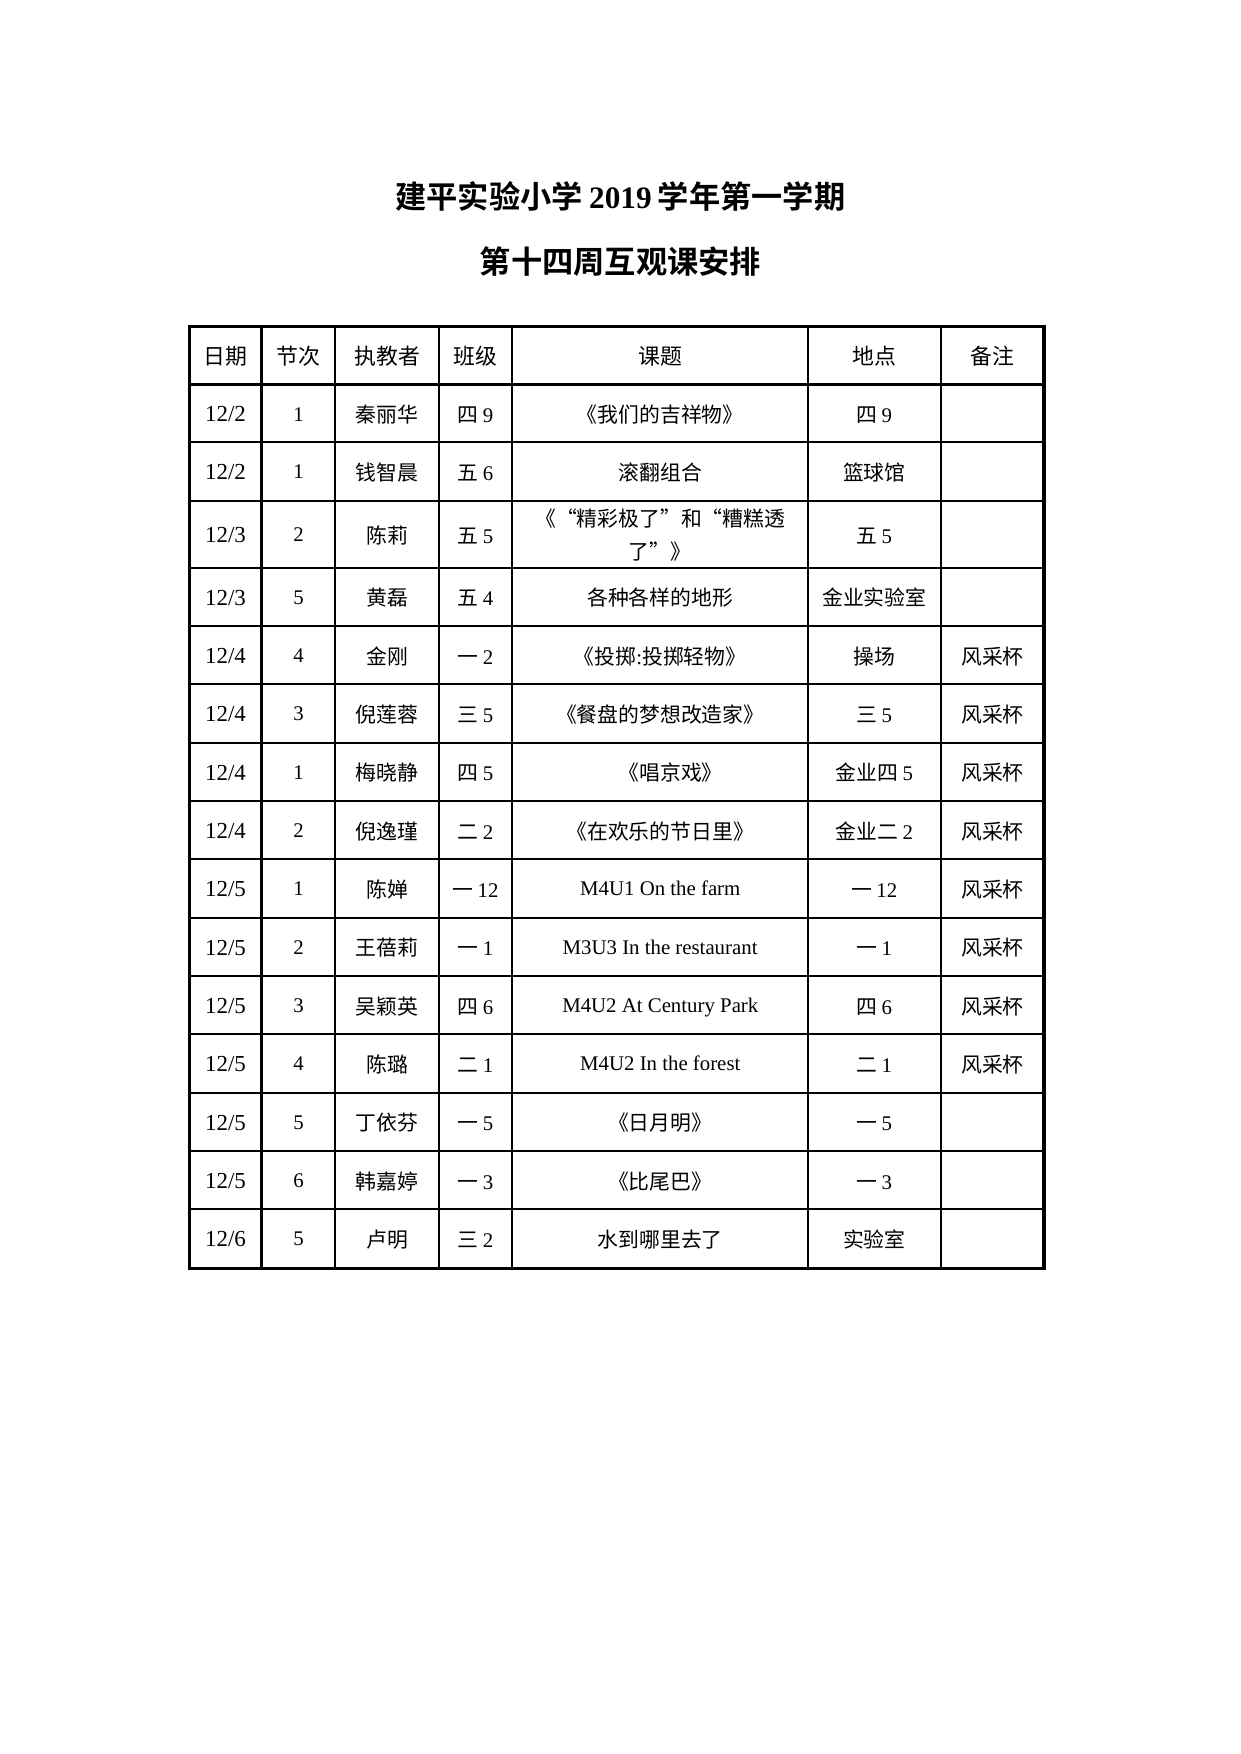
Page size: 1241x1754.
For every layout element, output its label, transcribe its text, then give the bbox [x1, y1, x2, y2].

table_cell [942, 443, 1042, 499]
table_cell 《我们的吉祥物》 [513, 386, 807, 441]
table_cell 黄磊 [336, 569, 438, 625]
table_cell 倪逸瑾 [336, 802, 438, 858]
table_cell 金业二2 [809, 802, 940, 858]
table_cell 《唱京戏》 [513, 744, 807, 800]
table_cell 1 [263, 386, 334, 441]
table_cell 一2 [440, 627, 511, 683]
table_cell 4 [263, 1035, 334, 1092]
table_cell 12/5 [191, 1094, 260, 1150]
table_cell 四5 [440, 744, 511, 800]
table_cell 风采杯 [942, 685, 1042, 742]
table_cell 一5 [809, 1094, 940, 1150]
table_cell [942, 502, 1042, 567]
table_cell 倪莲蓉 [336, 685, 438, 742]
table_cell 12/5 [191, 919, 260, 975]
table_header 日期 [191, 328, 260, 383]
table_cell 滚翻组合 [513, 443, 807, 499]
table_cell 风采杯 [942, 802, 1042, 858]
table_header 地点 [809, 328, 940, 383]
table_cell [942, 386, 1042, 441]
table_cell 三5 [440, 685, 511, 742]
table_cell 四9 [440, 386, 511, 441]
table_cell 一1 [809, 919, 940, 975]
table_cell 2 [263, 919, 334, 975]
table_cell 四6 [440, 977, 511, 1033]
table_cell 12/4 [191, 627, 260, 683]
table_cell 1 [263, 860, 334, 917]
table_cell 实验室 [809, 1210, 940, 1267]
table_cell 丁依芬 [336, 1094, 438, 1150]
table_cell M3U3 In the restaurant [513, 919, 807, 975]
table_cell 卢明 [336, 1210, 438, 1267]
table_cell 12/5 [191, 860, 260, 917]
table_cell 风采杯 [942, 919, 1042, 975]
table_cell 5 [263, 1094, 334, 1150]
table_cell 一1 [440, 919, 511, 975]
table_cell [942, 569, 1042, 625]
table_cell 二2 [440, 802, 511, 858]
table_cell 12/4 [191, 744, 260, 800]
table_cell 12/5 [191, 1152, 260, 1208]
table_cell 一3 [440, 1152, 511, 1208]
table_cell 王蓓莉 [336, 919, 438, 975]
table_header 执教者 [336, 328, 438, 383]
table_cell M4U1 On the farm [513, 860, 807, 917]
table_cell 操场 [809, 627, 940, 683]
table_cell 金业四5 [809, 744, 940, 800]
table_cell 金业实验室 [809, 569, 940, 625]
table_cell 陈璐 [336, 1035, 438, 1092]
table_cell 五5 [440, 502, 511, 567]
table_cell M4U2 In the forest [513, 1035, 807, 1092]
table_cell 12/2 [191, 443, 260, 499]
table_cell [942, 1210, 1042, 1267]
table_cell 风采杯 [942, 1035, 1042, 1092]
table_cell 陈婵 [336, 860, 438, 917]
table_cell 风采杯 [942, 977, 1042, 1033]
table_cell 水到哪里去了 [513, 1210, 807, 1267]
table_cell 《餐盘的梦想改造家》 [513, 685, 807, 742]
text 建平实验小学2019学年第一学期 [187, 162, 1053, 227]
table_cell 二1 [440, 1035, 511, 1092]
table_cell 五5 [809, 502, 940, 567]
table_cell 12/3 [191, 502, 260, 567]
table_header 备注 [942, 328, 1042, 383]
table_cell 秦丽华 [336, 386, 438, 441]
table_cell 一12 [440, 860, 511, 917]
table_cell 风采杯 [942, 860, 1042, 917]
table_header 节次 [263, 328, 334, 383]
table_cell 《“精彩极了”和“糟糕透了”》 [513, 502, 807, 567]
table_cell 5 [263, 1210, 334, 1267]
table_cell 四6 [809, 977, 940, 1033]
table_header 班级 [440, 328, 511, 383]
table_cell 吴颖英 [336, 977, 438, 1033]
table_cell 5 [263, 569, 334, 625]
table_cell 2 [263, 502, 334, 567]
table_cell 二1 [809, 1035, 940, 1092]
table_cell 《投掷:投掷轻物》 [513, 627, 807, 683]
table_cell 钱智晨 [336, 443, 438, 499]
table_cell 《比尾巴》 [513, 1152, 807, 1208]
table_cell 金刚 [336, 627, 438, 683]
table_cell 梅晓静 [336, 744, 438, 800]
table_cell 3 [263, 685, 334, 742]
table_header 课题 [513, 328, 807, 383]
table_cell 1 [263, 744, 334, 800]
table_cell 12/6 [191, 1210, 260, 1267]
table_cell 12/2 [191, 386, 260, 441]
table_cell 五6 [440, 443, 511, 499]
table_cell [942, 1094, 1042, 1150]
table_cell 风采杯 [942, 744, 1042, 800]
table_cell 各种各样的地形 [513, 569, 807, 625]
table_cell 12/4 [191, 802, 260, 858]
table_cell 三2 [440, 1210, 511, 1267]
table_cell 一5 [440, 1094, 511, 1150]
table_cell 3 [263, 977, 334, 1033]
table_cell 12/5 [191, 1035, 260, 1092]
table_cell 《日月明》 [513, 1094, 807, 1150]
table_cell 三5 [809, 685, 940, 742]
table_cell M4U2 At Century Park [513, 977, 807, 1033]
table_cell 韩嘉婷 [336, 1152, 438, 1208]
table_cell 1 [263, 443, 334, 499]
text 第十四周互观课安排 [187, 227, 1053, 292]
table_cell 陈莉 [336, 502, 438, 567]
table_cell [942, 1152, 1042, 1208]
table_cell 4 [263, 627, 334, 683]
table_cell 一3 [809, 1152, 940, 1208]
table_cell 12/3 [191, 569, 260, 625]
table_cell 风采杯 [942, 627, 1042, 683]
table_cell 篮球馆 [809, 443, 940, 499]
table_cell 四9 [809, 386, 940, 441]
table_cell 6 [263, 1152, 334, 1208]
table_cell 一12 [809, 860, 940, 917]
table_cell 12/5 [191, 977, 260, 1033]
table_cell 《在欢乐的节日里》 [513, 802, 807, 858]
table_cell 2 [263, 802, 334, 858]
table_cell 五4 [440, 569, 511, 625]
table_cell 12/4 [191, 685, 260, 742]
